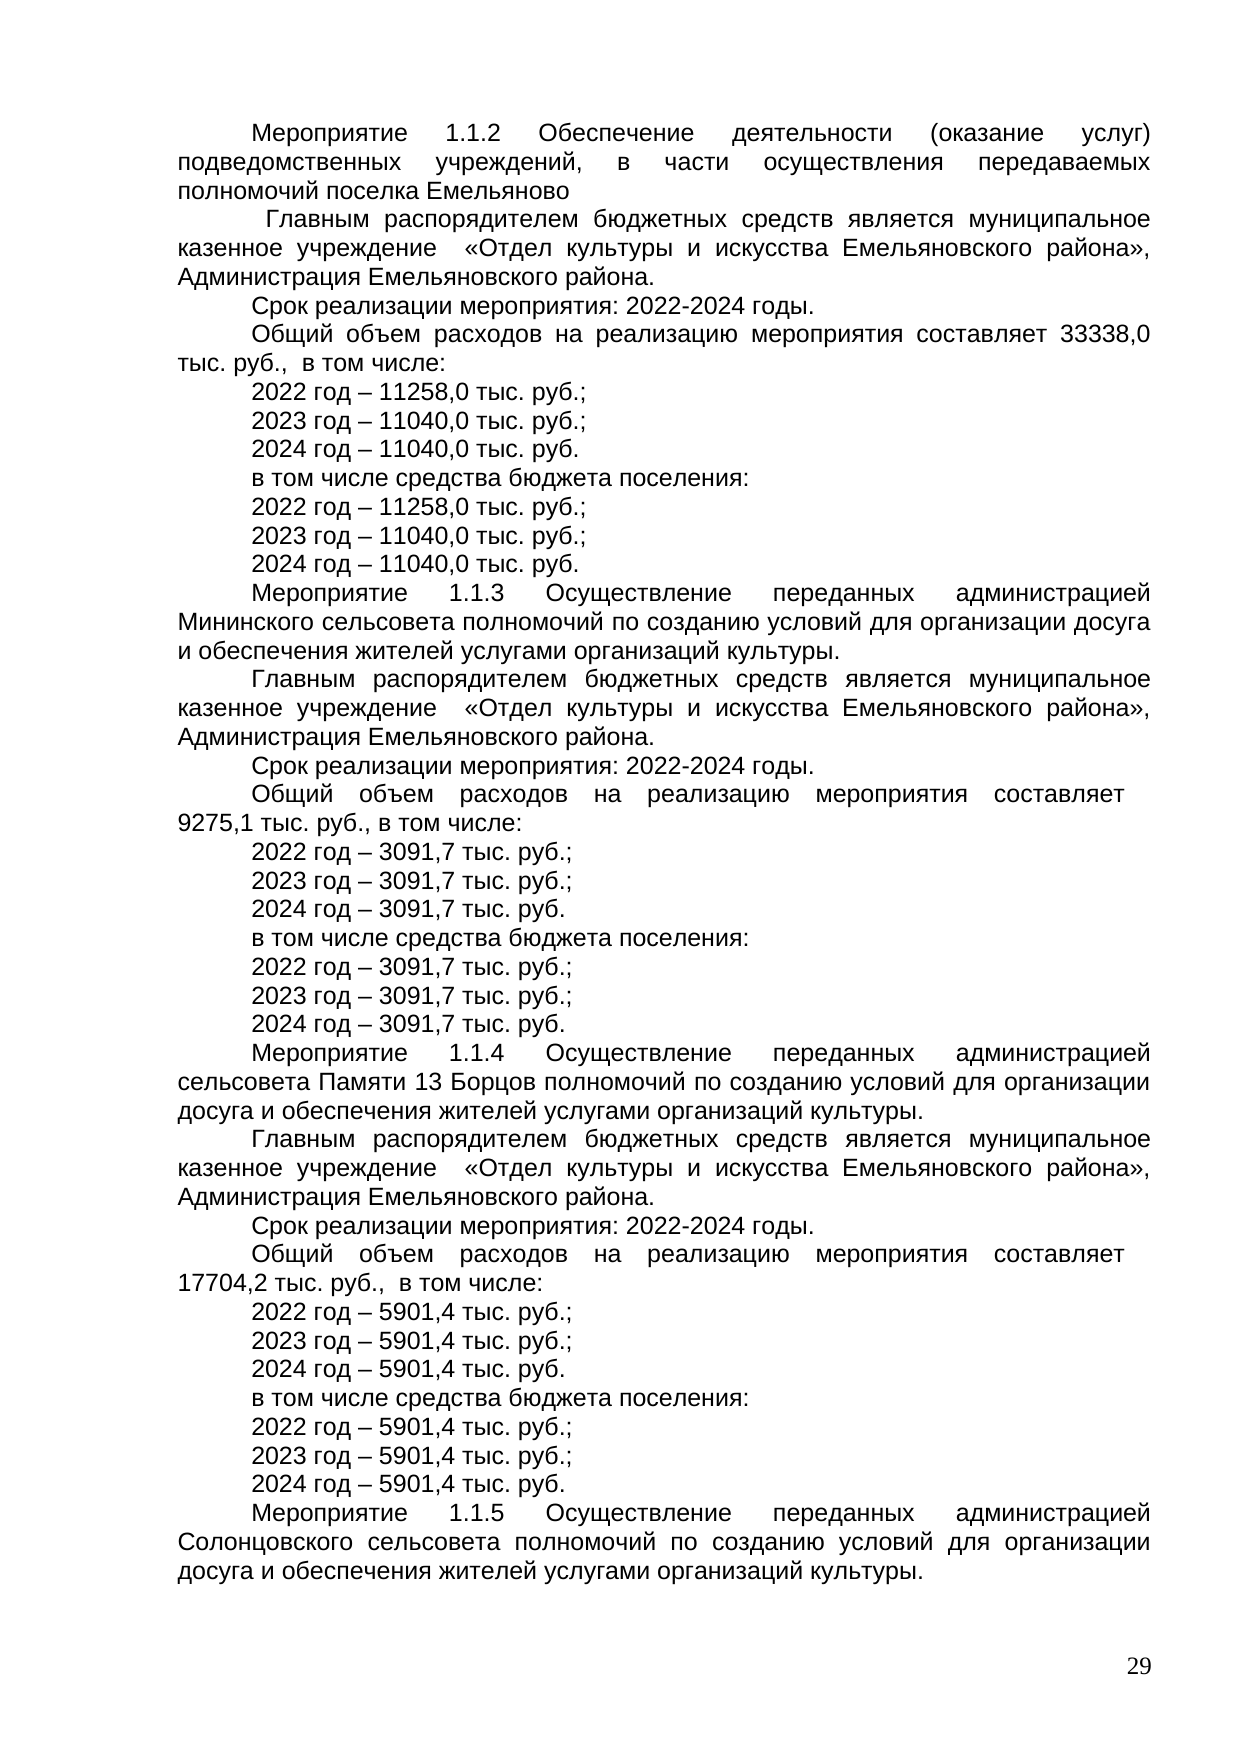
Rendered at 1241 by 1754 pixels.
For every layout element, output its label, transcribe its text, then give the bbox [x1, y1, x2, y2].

text 2023 год – 3091,7 тыс. руб.; [177, 866, 1152, 894]
text Срок реализации мероприятия: 2022-2024 годы. [177, 751, 1152, 779]
text 2022 год – 11258,0 тыс. руб.; [177, 377, 1152, 406]
text Общий объем расходов на реализацию мероприятия составляет 17704,2 тыс. руб., в том числе: [177, 1239, 1152, 1297]
text в том числе средства бюджета поселения: [177, 923, 1152, 952]
text 2022 год – 5901,4 тыс. руб.; [177, 1412, 1152, 1441]
text 2024 год – 3091,7 тыс. руб. [177, 1009, 1152, 1038]
text 2024 год – 5901,4 тыс. руб. [177, 1354, 1152, 1383]
text Главным распорядителем бюджетных средств является муниципальное казенное учреждение «Отдел культуры и искусства Емельяновского района», Администрация Емельяновского района. [177, 1124, 1152, 1211]
text Мероприятие 1.1.4 Осуществление переданных администрацией сельсовета Памяти 13 Борцов полномочий по созданию условий для организации досуга и обеспечения жителей услугами организаций культуры. [177, 1038, 1152, 1124]
text 2023 год – 3091,7 тыс. руб.; [177, 981, 1152, 1009]
text Главным распорядителем бюджетных средств является муниципальное казенное учреждение «Отдел культуры и искусства Емельяновского района», Администрация Емельяновского района. [177, 204, 1152, 291]
text Мероприятие 1.1.5 Осуществление переданных администрацией Солонцовского сельсовета полномочий по созданию условий для организации досуга и обеспечения жителей услугами организаций культуры. [177, 1498, 1152, 1584]
text Срок реализации мероприятия: 2022-2024 годы. [177, 1211, 1152, 1239]
text 2024 год – 3091,7 тыс. руб. [177, 894, 1152, 923]
text в том числе средства бюджета поселения: [177, 463, 1152, 492]
text 2024 год – 5901,4 тыс. руб. [177, 1469, 1152, 1498]
text в том числе средства бюджета поселения: [177, 1383, 1152, 1412]
text Главным распорядителем бюджетных средств является муниципальное казенное учреждение «Отдел культуры и искусства Емельяновского района», Администрация Емельяновского района. [177, 664, 1152, 751]
text Общий объем расходов на реализацию мероприятия составляет 9275,1 тыс. руб., в том числе: [177, 779, 1152, 837]
text 2023 год – 5901,4 тыс. руб.; [177, 1326, 1152, 1354]
text 2023 год – 5901,4 тыс. руб.; [177, 1441, 1152, 1469]
text 2022 год – 3091,7 тыс. руб.; [177, 952, 1152, 981]
text 2023 год – 11040,0 тыс. руб.; [177, 406, 1152, 434]
text 2023 год – 11040,0 тыс. руб.; [177, 521, 1152, 549]
text 2022 год – 3091,7 тыс. руб.; [177, 837, 1152, 866]
text Срок реализации мероприятия: 2022-2024 годы. [177, 291, 1152, 319]
text Мероприятие 1.1.3 Осуществление переданных администрацией Мининского сельсовета полномочий по созданию условий для организации досуга и обеспечения жителей услугами организаций культуры. [177, 578, 1152, 664]
text 2024 год – 11040,0 тыс. руб. [177, 549, 1152, 578]
text 2022 год – 5901,4 тыс. руб.; [177, 1297, 1152, 1326]
text 2024 год – 11040,0 тыс. руб. [177, 434, 1152, 463]
text Мероприятие 1.1.2 Обеспечение деятельности (оказание услуг) подведомственных учреждений, в части осуществления передаваемых полномочий поселка Емельяново [177, 118, 1152, 204]
text Общий объем расходов на реализацию мероприятия составляет 33338,0 тыс. руб., в том числе: [177, 319, 1152, 377]
text 2022 год – 11258,0 тыс. руб.; [177, 492, 1152, 521]
